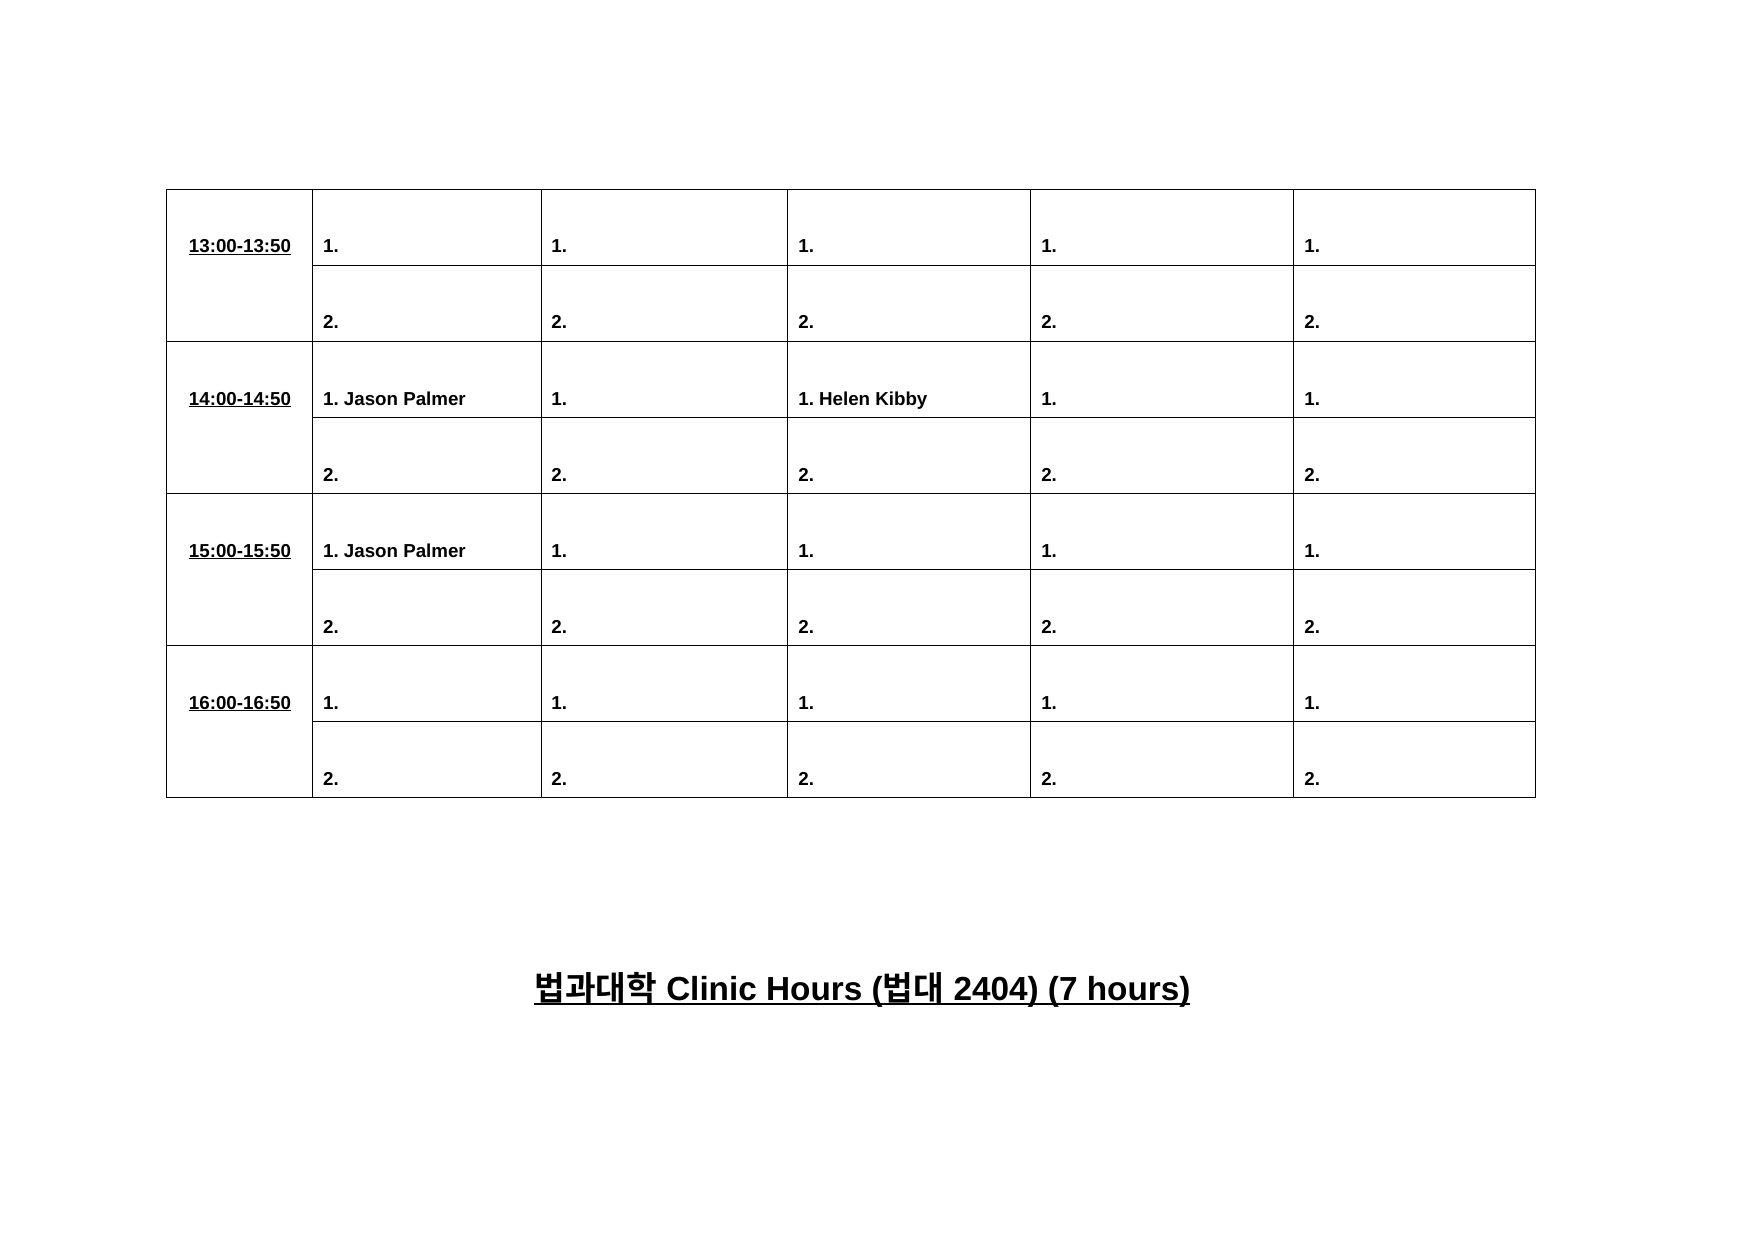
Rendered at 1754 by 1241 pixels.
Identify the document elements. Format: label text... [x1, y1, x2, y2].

table_cell 2. [1031, 722, 1293, 797]
table_cell 2. [1294, 570, 1535, 645]
table_cell 1. [313, 646, 541, 721]
table_cell 2. [542, 570, 787, 645]
table_cell 1. [542, 190, 787, 265]
table_cell 1. [788, 646, 1030, 721]
table_cell 1. [788, 494, 1030, 569]
table_cell 1. Jason Palmer [313, 342, 541, 417]
table_cell 13:00-13:50 [167, 190, 312, 341]
table_cell 2. [1294, 418, 1535, 493]
table_cell 2. [788, 570, 1030, 645]
table_cell 1. [788, 190, 1030, 265]
table_cell 16:00-16:50 [167, 646, 312, 797]
table_cell 2. [542, 266, 787, 341]
table_cell 2. [1031, 266, 1293, 341]
table_cell 1. [1031, 494, 1293, 569]
table_cell 2. [788, 266, 1030, 341]
table_cell 1. Helen Kibby [788, 342, 1030, 417]
table_cell 1. [1294, 494, 1535, 569]
table_cell 1. [1031, 342, 1293, 417]
table_cell 1. Jason Palmer [313, 494, 541, 569]
table_cell 2. [1294, 266, 1535, 341]
table_cell 1. [1031, 646, 1293, 721]
title 법과대학 Clinic Hours (법대 2404) (7 hours) [177, 948, 1547, 1023]
table_cell 1. [1294, 190, 1535, 265]
table_cell 14:00-14:50 [167, 342, 312, 493]
table_cell 2. [313, 570, 541, 645]
table_cell 1. [542, 646, 787, 721]
table_cell 2. [542, 722, 787, 797]
table_cell 1. [1031, 190, 1293, 265]
table_cell 2. [788, 418, 1030, 493]
table_cell 2. [313, 418, 541, 493]
table_cell 2. [313, 722, 541, 797]
table_cell 1. [1294, 646, 1535, 721]
table_cell 1. [542, 342, 787, 417]
table_cell 2. [1031, 570, 1293, 645]
table_cell 2. [542, 418, 787, 493]
table_cell 2. [788, 722, 1030, 797]
table_cell 1. [542, 494, 787, 569]
table_cell 15:00-15:50 [167, 494, 312, 645]
table_cell 2. [1031, 418, 1293, 493]
table_cell 2. [1294, 722, 1535, 797]
table_cell 1. [313, 190, 541, 265]
table_cell 1. [1294, 342, 1535, 417]
table_cell 2. [313, 266, 541, 341]
